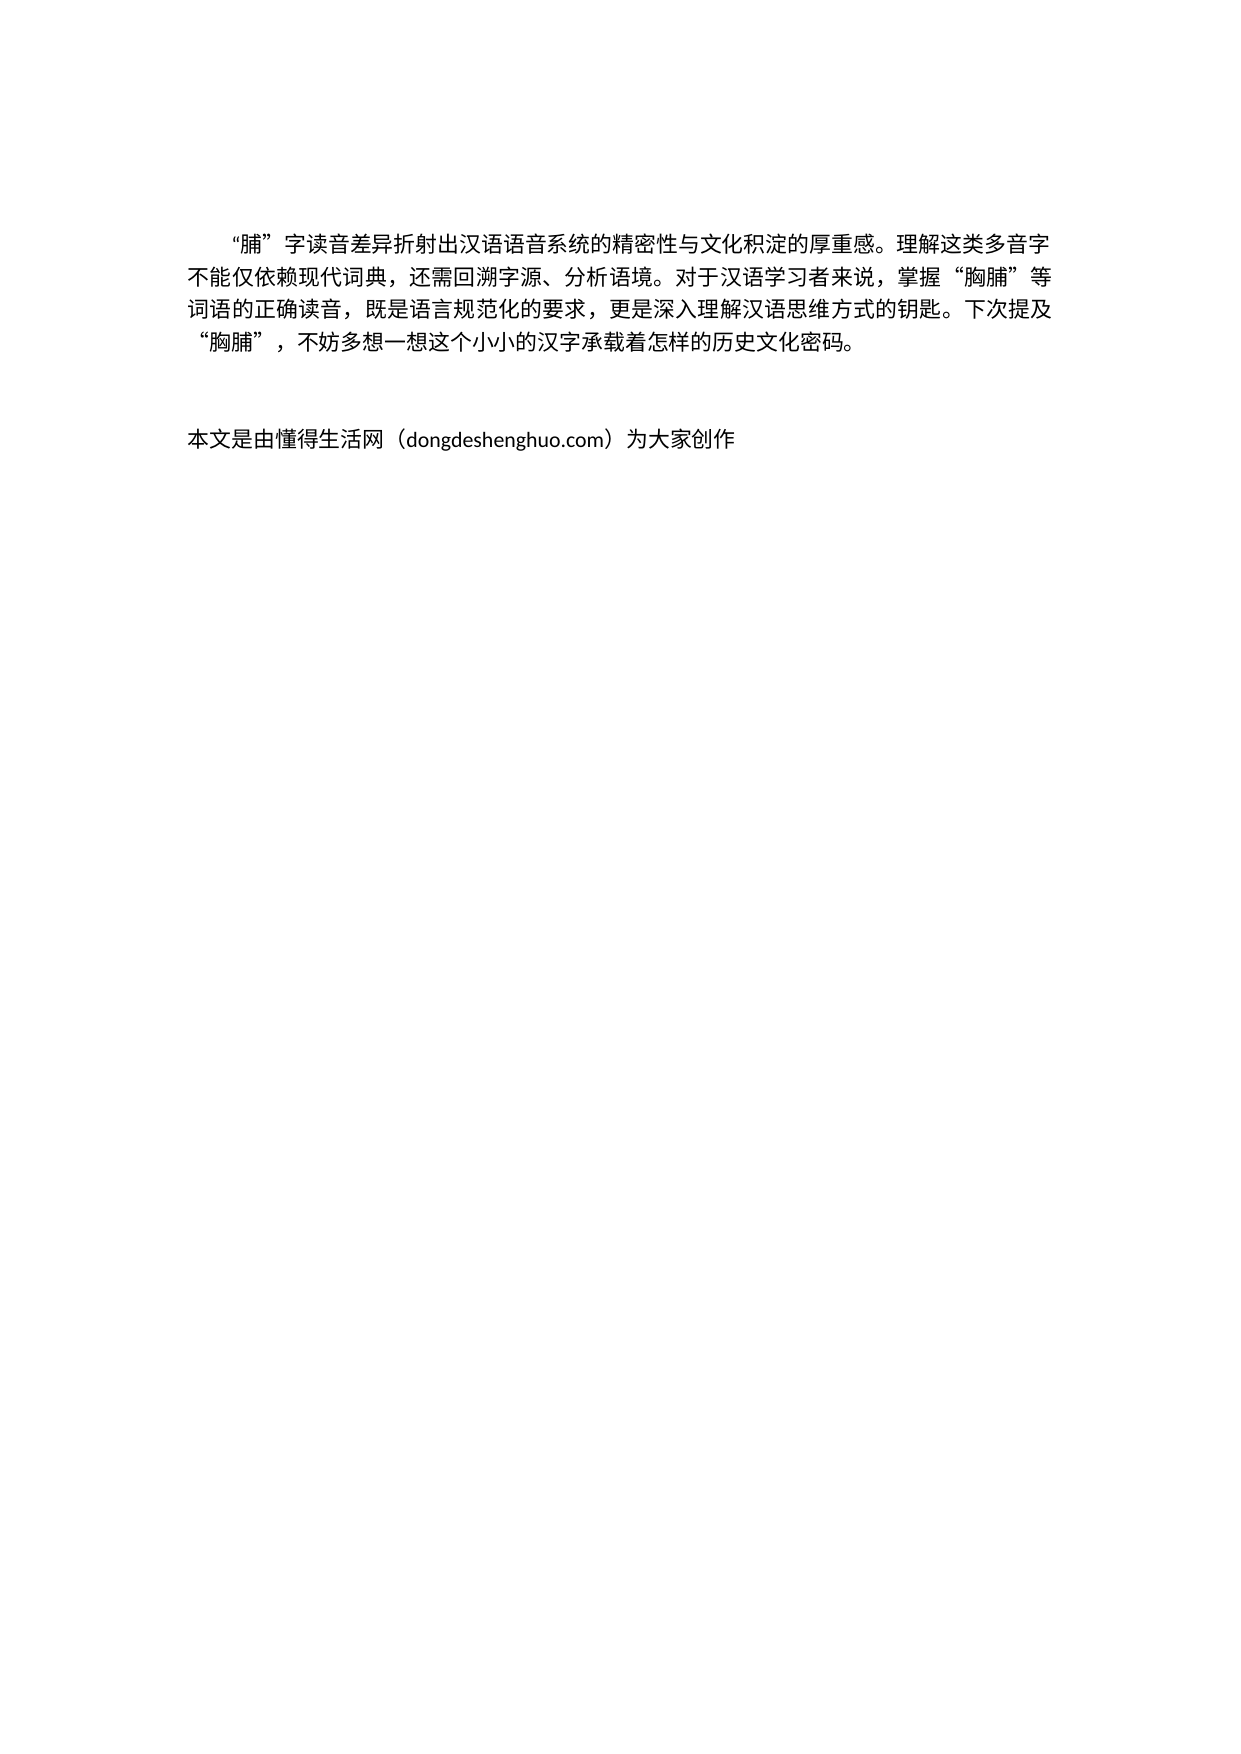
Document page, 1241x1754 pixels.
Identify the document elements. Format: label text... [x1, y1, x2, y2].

text 本文是由懂得生活网（dongdeshenghuo.com）为大家创作 [187, 422, 1053, 454]
text “脯”字读音差异折射出汉语语音系统的精密性与文化积淀的厚重感。理解这类多音字不能仅依赖现代词典，还需回溯字源、分析语境。对于汉语学习者来说，掌握“胸脯”等词语的正确读音，既是语言规范化的要求，更是深入理解汉语思维方式的钥匙。下次提及“胸脯”，不妨多想一想这个小小的汉字承载着怎样的历史文化密码。 [187, 227, 1053, 357]
